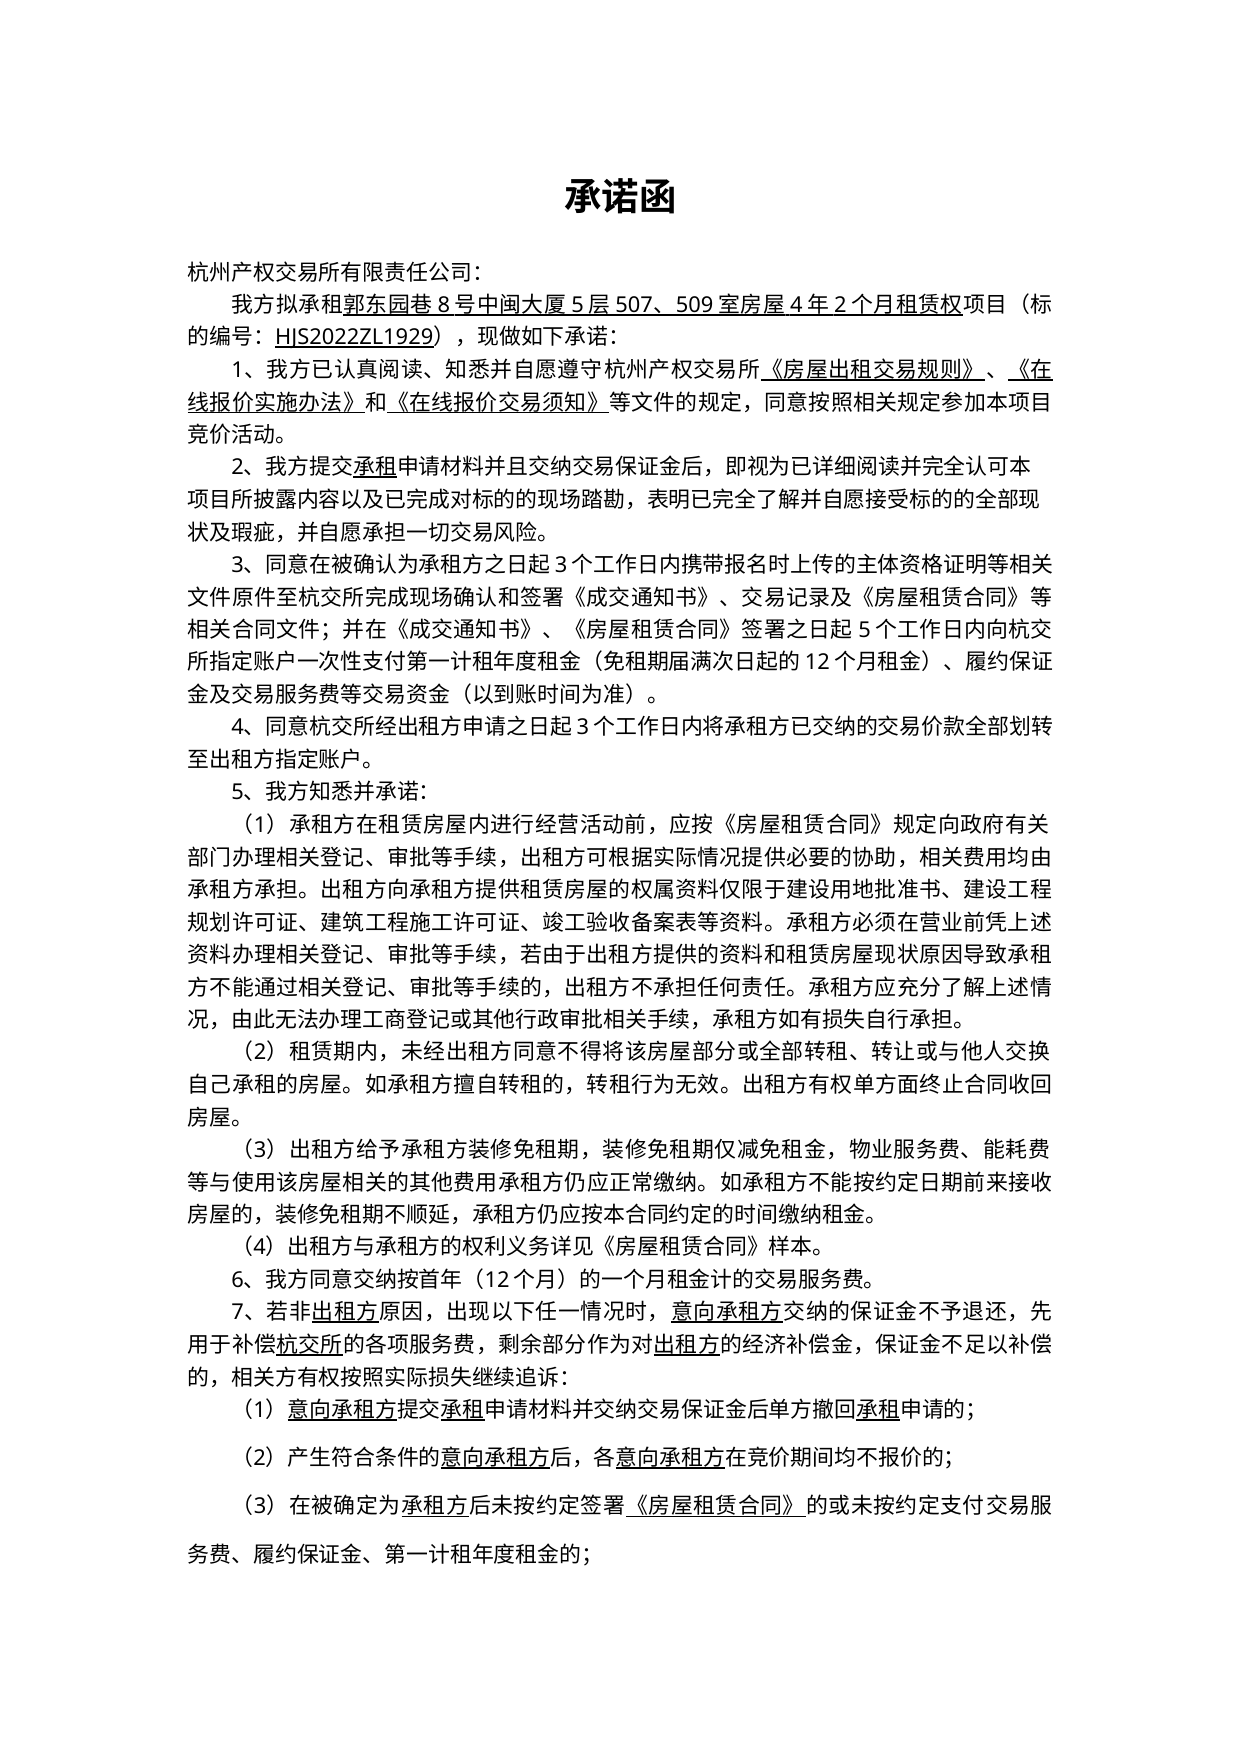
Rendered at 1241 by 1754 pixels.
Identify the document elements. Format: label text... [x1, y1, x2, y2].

text 5、我方知悉并承诺： [187, 774, 1053, 807]
text （1）承租方在租赁房屋内进行经营活动前，应按《房屋租赁合同》规定向政府有关部门办理相关登记、审批等手续，出租方可根据实际情况提供必要的协助，相关费用均由承租方承担。出租方向承租方提供租赁房屋的权属资料仅限于建设用地批准书、建设工程规划许可证、建筑工程施工许可证、竣工验收备案表等资料。承租方必须在营业前凭上述资料办理相关登记、审批等手续，若由于出租方提供的资料和租赁房屋现状原因导致承租方不能通过相关登记、审批等手续的，出租方不承担任何责任。承租方应充分了解上述情况，由此无法办理工商登记或其他行政审批相关手续，承租方如有损失自行承担。 [187, 807, 1053, 1034]
text （1）意向承租方提交承租申请材料并交纳交易保证金后单方撤回承租申请的； [187, 1392, 1053, 1424]
text 3、同意在被确认为承租方之日起3个工作日内携带报名时上传的主体资格证明等相关文件原件至杭交所完成现场确认和签署《成交通知书》、交易记录及《房屋租赁合同》等相关合同文件；并在《成交通知书》、《房屋租赁合同》签署之日起5个工作日内向杭交所指定账户一次性支付第一计租年度租金（免租期届满次日起的12个月租金）、履约保证金及交易服务费等交易资金（以到账时间为准）。 [187, 547, 1053, 709]
text （3）出租方给予承租方装修免租期，装修免租期仅减免租金，物业服务费、能耗费等与使用该房屋相关的其他费用承租方仍应正常缴纳。如承租方不能按约定日期前来接收房屋的，装修免租期不顺延，承租方仍应按本合同约定的时间缴纳租金。 [187, 1132, 1053, 1229]
text 2、我方提交承租申请材料并且交纳交易保证金后，即视为已详细阅读并完全认可本项目所披露内容以及已完成对标的的现场踏勘，表明已完全了解并自愿接受标的的全部现状及瑕疵，并自愿承担一切交易风险。 [187, 449, 1053, 547]
text 7、若非出租方原因，出现以下任一情况时，意向承租方交纳的保证金不予退还，先用于补偿杭交所的各项服务费，剩余部分作为对出租方的经济补偿金，保证金不足以补偿的，相关方有权按照实际损失继续追诉： [187, 1294, 1053, 1392]
text （2）租赁期内，未经出租方同意不得将该房屋部分或全部转租、转让或与他人交换自己承租的房屋。如承租方擅自转租的，转租行为无效。出租方有权单方面终止合同收回房屋。 [187, 1034, 1053, 1132]
text 1、我方已认真阅读、知悉并自愿遵守杭州产权交易所《房屋出租交易规则》、《在线报价实施办法》和《在线报价交易须知》等文件的规定，同意按照相关规定参加本项目竞价活动。 [187, 352, 1053, 449]
text （2）产生符合条件的意向承租方后，各意向承租方在竞价期间均不报价的； [187, 1440, 1053, 1472]
text 4、同意杭交所经出租方申请之日起3个工作日内将承租方已交纳的交易价款全部划转至出租方指定账户。 [187, 709, 1053, 774]
text 杭州产权交易所有限责任公司： [187, 254, 1053, 287]
text （3）在被确定为承租方后未按约定签署《房屋租赁合同》的或未按约定支付交易服务费、履约保证金、第一计租年度租金的； [187, 1488, 1053, 1569]
text 承诺函 [187, 162, 1053, 227]
text （4）出租方与承租方的权利义务详见《房屋租赁合同》样本。 [187, 1229, 1053, 1262]
text 我方拟承租郭东园巷8号中闽大厦5层507、509室房屋4年2个月租赁权项目（标的编号：HJS2022ZL1929），现做如下承诺： [187, 287, 1053, 352]
text 6、我方同意交纳按首年（12个月）的一个月租金计的交易服务费。 [187, 1262, 1053, 1294]
